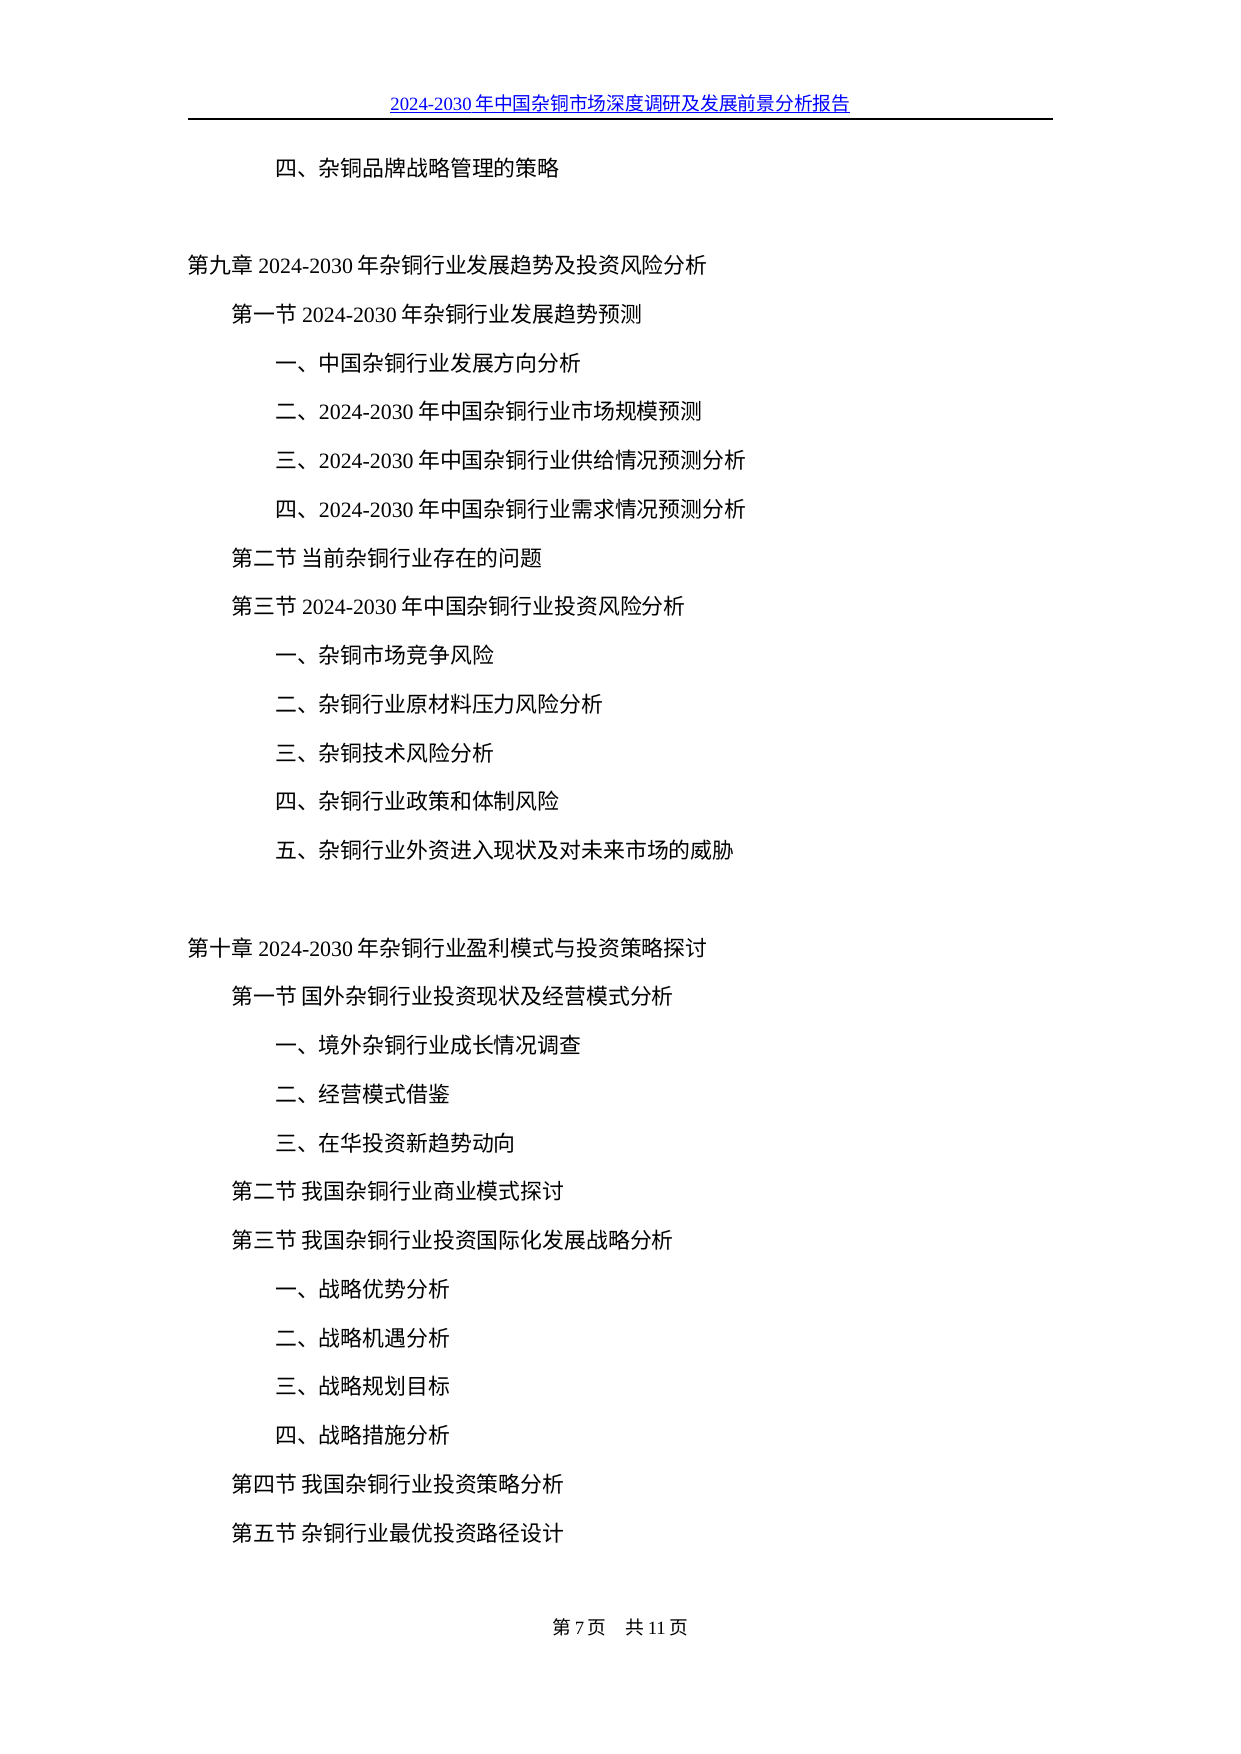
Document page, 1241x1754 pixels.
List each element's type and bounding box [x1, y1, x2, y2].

text [187, 150, 1053, 1548]
